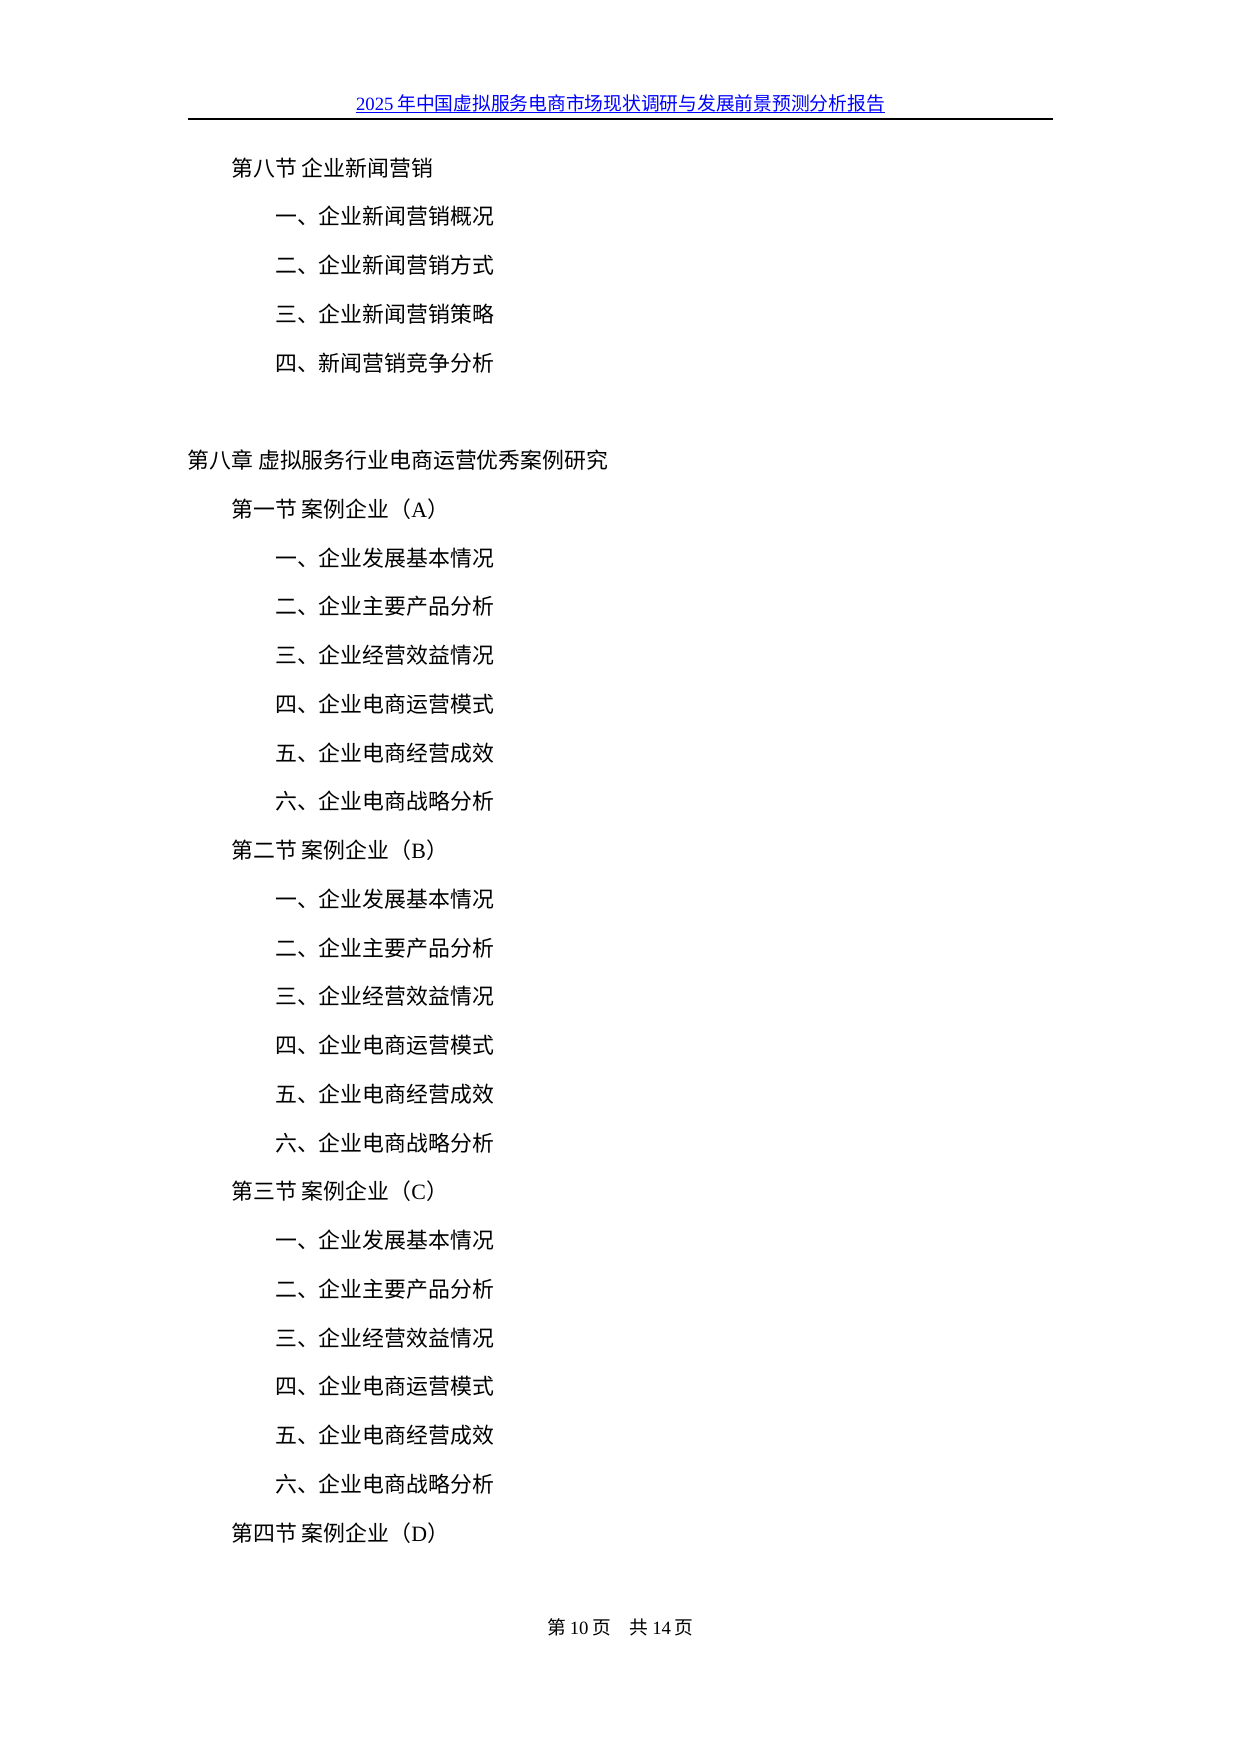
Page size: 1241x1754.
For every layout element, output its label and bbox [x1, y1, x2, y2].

text [187, 150, 1053, 1548]
